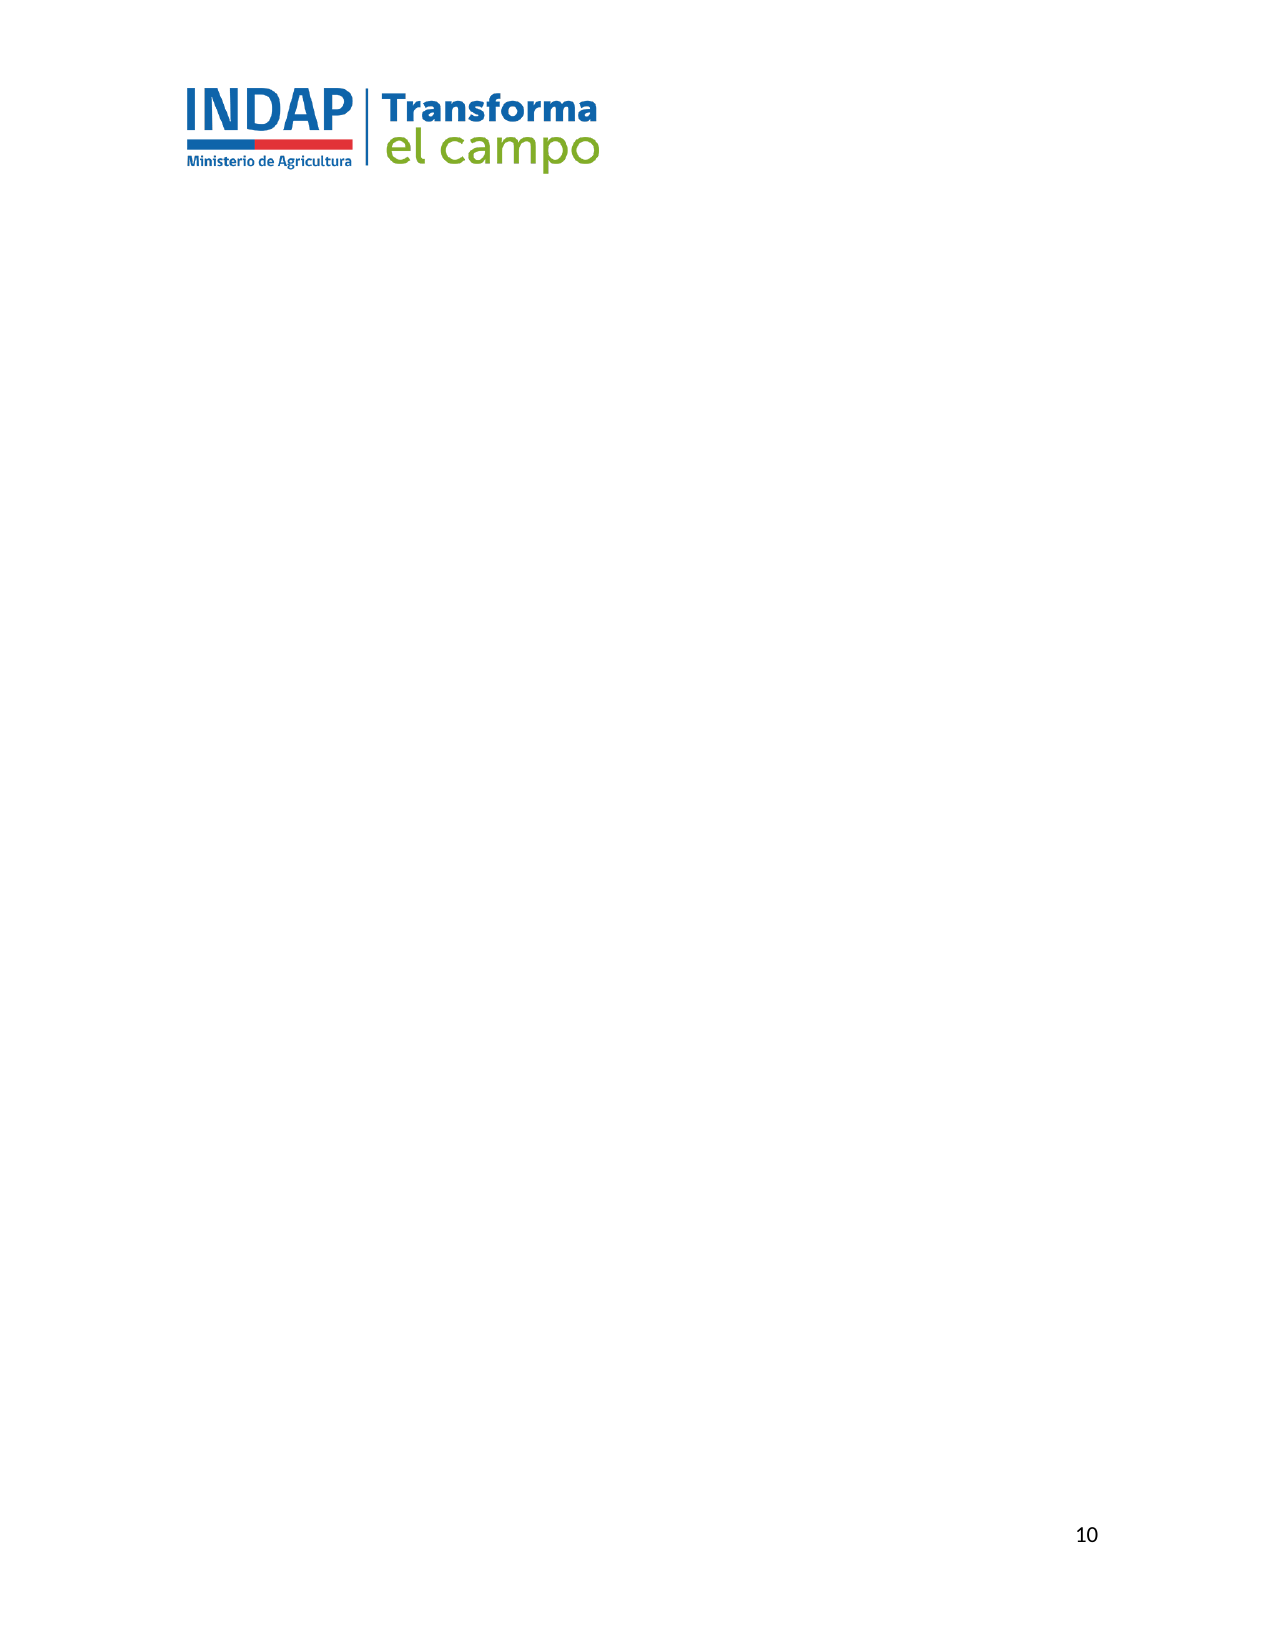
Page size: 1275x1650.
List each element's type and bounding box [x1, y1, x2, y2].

picture [177, 73, 606, 176]
